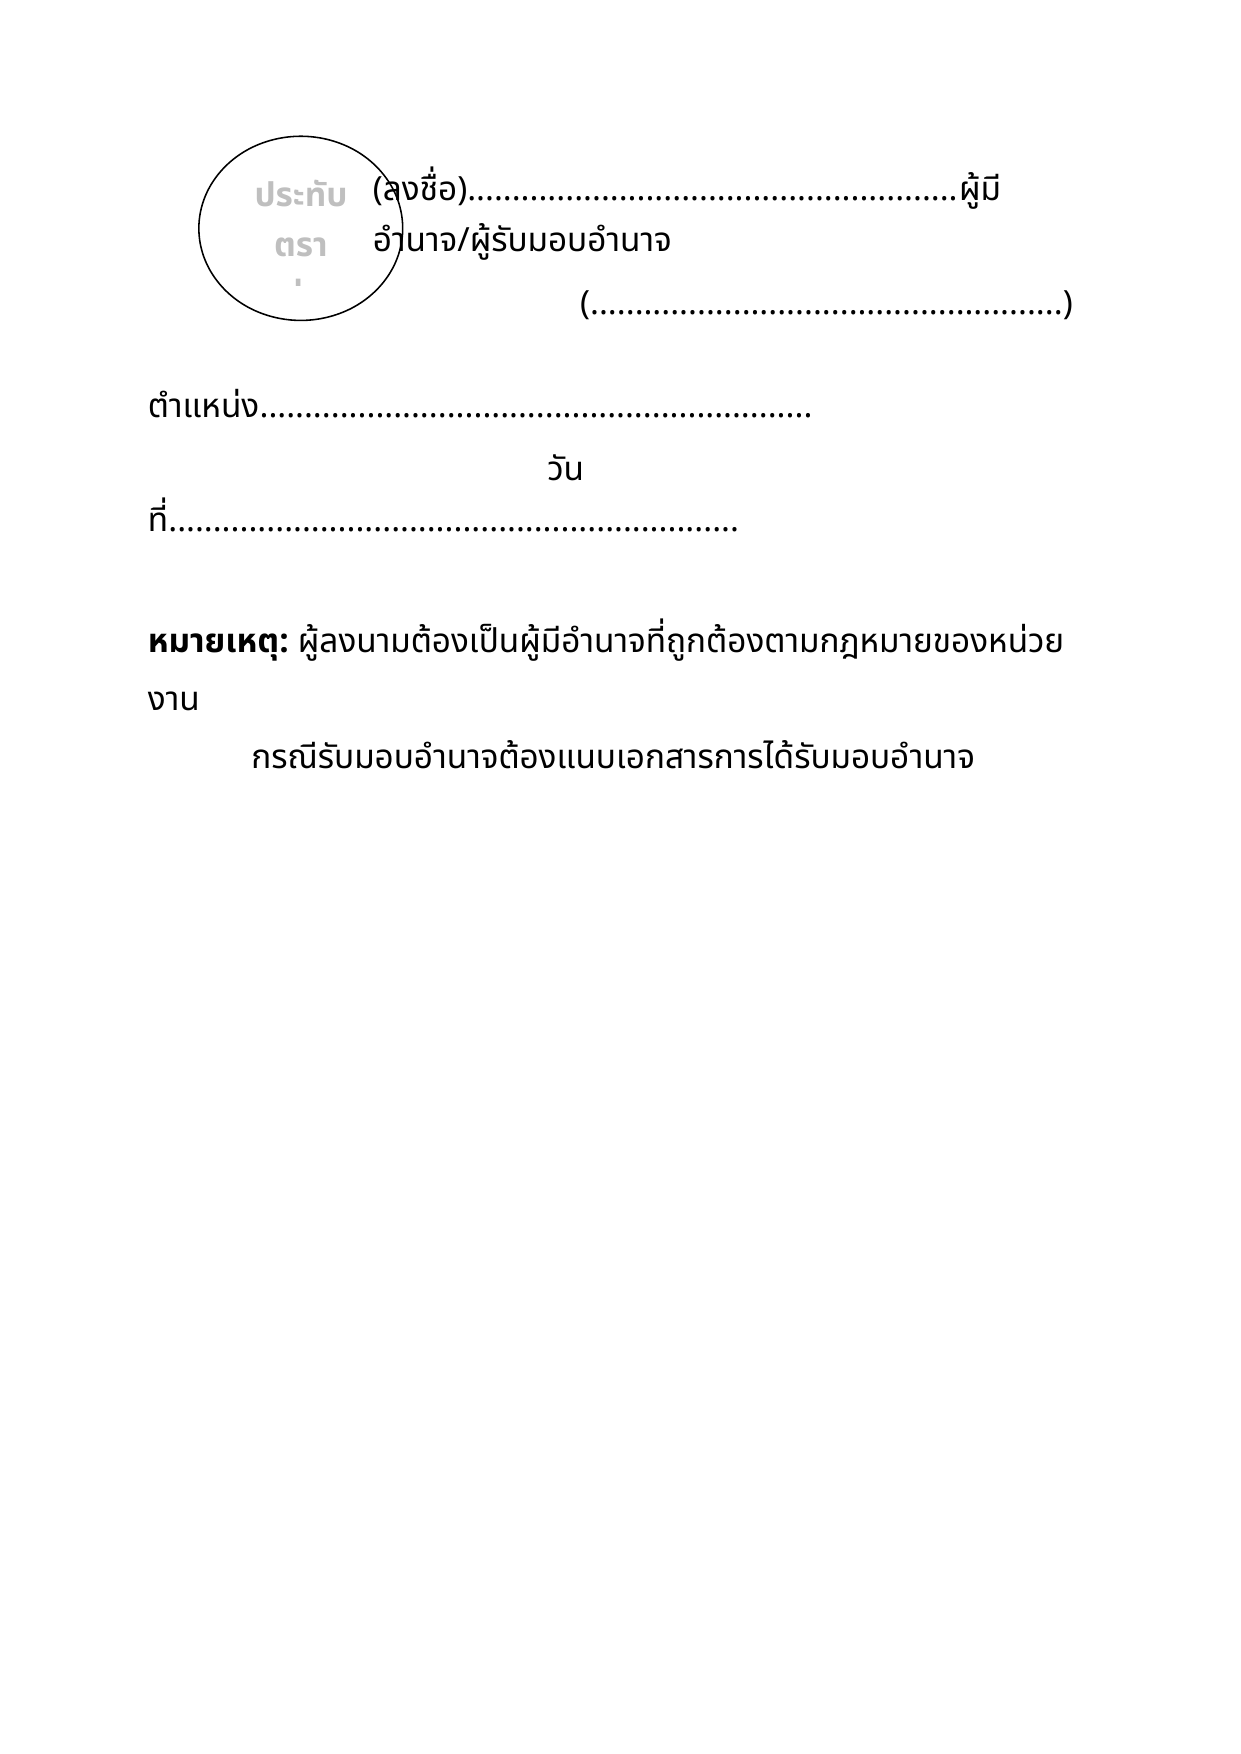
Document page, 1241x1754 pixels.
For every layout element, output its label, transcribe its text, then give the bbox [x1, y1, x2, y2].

text ตำแหน่ง.............................................................. [148, 336, 1107, 432]
text (ลงชื่อ).......................................................ผู้มีอำนาจ/ผู้รับมอบอำนาจ [373, 119, 1107, 266]
list หมายเหตุ: ผู้ลงนามต้องเป็นผู้มีอำนาจที่ถูกต้องตามกฎหมายของหน่วยงาน กรณีรับมอบอำนาจต้องแนบเอกสารการได้รับมอบอำนาจ [148, 616, 1107, 783]
text (.....................................................) [148, 278, 1107, 324]
text วันที่................................................................ [148, 445, 1107, 546]
